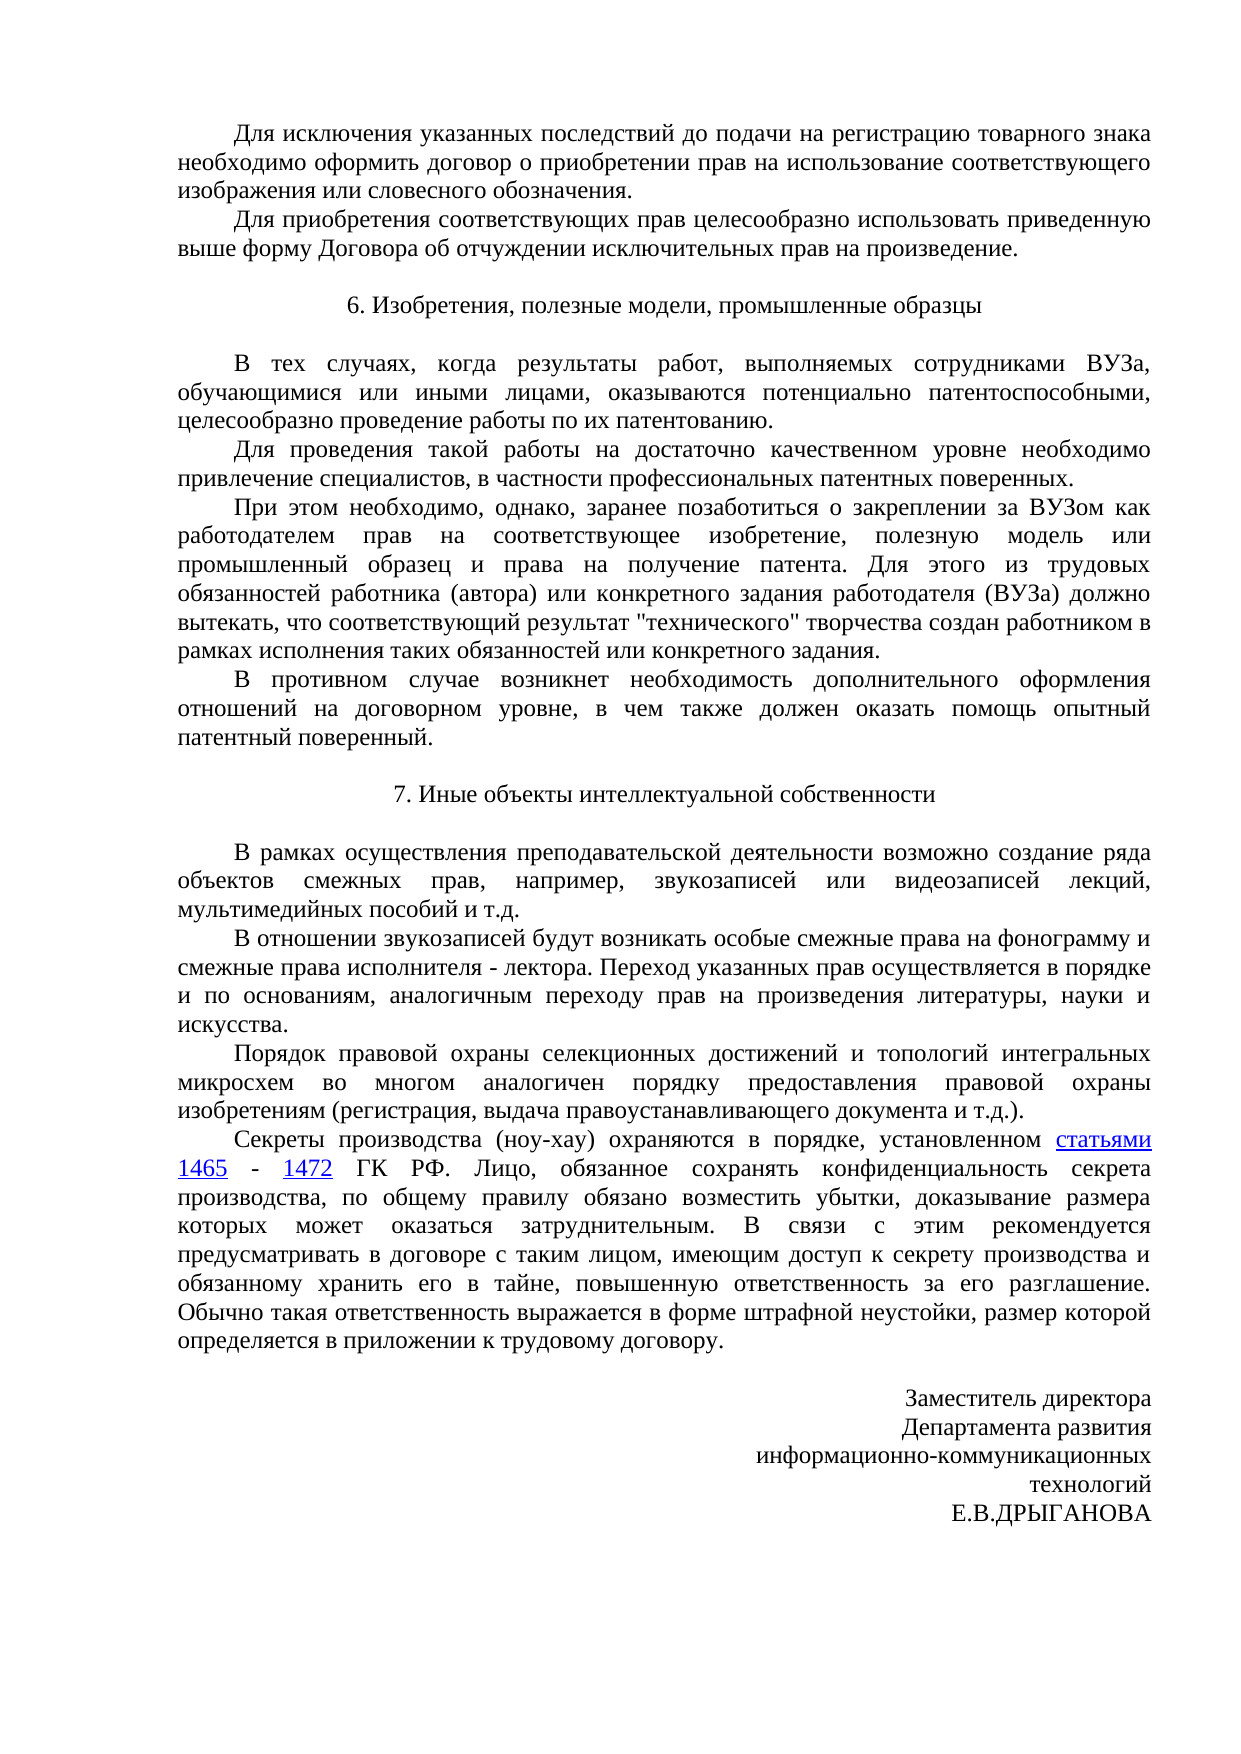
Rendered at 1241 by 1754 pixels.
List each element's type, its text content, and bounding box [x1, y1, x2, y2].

text Заместитель директора [177, 1383, 1152, 1412]
text Департамента развития [177, 1412, 1152, 1441]
text Секреты производства (ноу-хау) охраняются в порядке, установленном статьями 1465 - 1472 ГК РФ. Лицо, обязанное сохранять конфиденциальность секрета производства, по общему правилу обязано возместить убытки, доказывание размера которых может оказаться затруднительным. В связи с этим рекомендуется предусматривать в договоре с таким лицом, имеющим доступ к секрету производства и обязанному хранить его в тайне, повышенную ответственность за его разглашение. Обычно такая ответственность выражается в форме штрафной неустойки, размер которой определяется в приложении к трудовому договору. [177, 1124, 1152, 1354]
text Для исключения указанных последствий до подачи на регистрацию товарного знака необходимо оформить договор о приобретении прав на использование соответствующего изображения или словесного обозначения. [177, 118, 1152, 204]
text 7. Иные объекты интеллектуальной собственности [177, 779, 1152, 808]
text Е.В.ДРЫГАНОВА [177, 1498, 1152, 1527]
text В противном случае возникнет необходимость дополнительного оформления отношений на договорном уровне, в чем также должен оказать помощь опытный патентный поверенный. [177, 664, 1152, 751]
text В тех случаях, когда результаты работ, выполняемых сотрудниками ВУЗа, обучающимися или иными лицами, оказываются потенциально патентоспособными, целесообразно проведение работы по их патентованию. [177, 348, 1152, 434]
text Для приобретения соответствующих прав целесообразно использовать приведенную выше форму Договора об отчуждении исключительных прав на произведение. [177, 204, 1152, 262]
text Порядок правовой охраны селекционных достижений и топологий интегральных микросхем во многом аналогичен порядку предоставления правовой охраны изобретениям (регистрация, выдача правоустанавливающего документа и т.д.). [177, 1038, 1152, 1124]
text При этом необходимо, однако, заранее позаботиться о закреплении за ВУЗом как работодателем прав на соответствующее изобретение, полезную модель или промышленный образец и права на получение патента. Для этого из трудовых обязанностей работника (автора) или конкретного задания работодателя (ВУЗа) должно вытекать, что соответствующий результат "технического" творчества создан работником в рамках исполнения таких обязанностей или конкретного задания. [177, 492, 1152, 664]
text Для проведения такой работы на достаточно качественном уровне необходимо привлечение специалистов, в частности профессиональных патентных поверенных. [177, 434, 1152, 492]
text 6. Изобретения, полезные модели, промышленные образцы [177, 291, 1152, 319]
text информационно-коммуникационных [177, 1441, 1152, 1469]
text В рамках осуществления преподавательской деятельности возможно создание ряда объектов смежных прав, например, звукозаписей или видеозаписей лекций, мультимедийных пособий и т.д. [177, 837, 1152, 923]
text технологий [177, 1469, 1152, 1498]
text В отношении звукозаписей будут возникать особые смежные права на фонограмму и смежные права исполнителя - лектора. Переход указанных прав осуществляется в порядке и по основаниям, аналогичным переходу прав на произведения литературы, науки и искусства. [177, 923, 1152, 1038]
